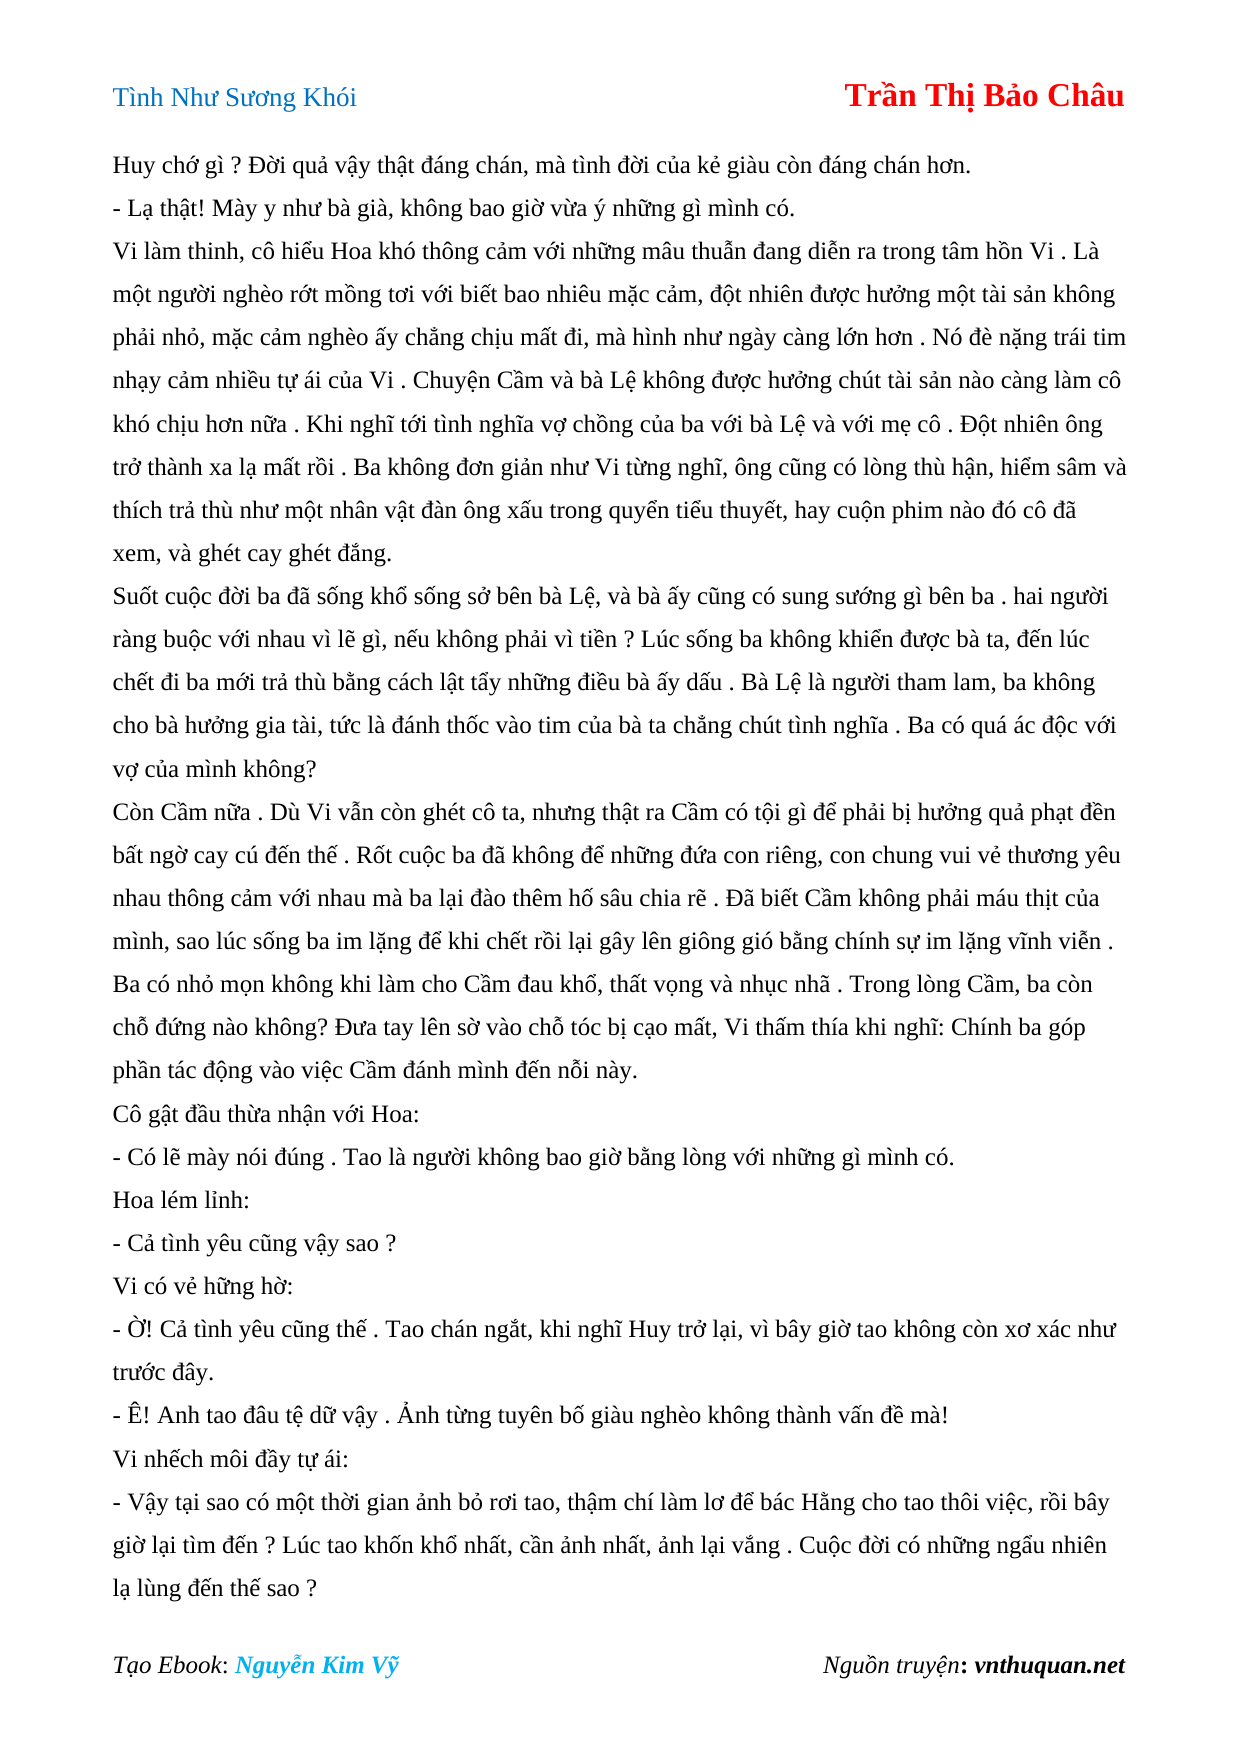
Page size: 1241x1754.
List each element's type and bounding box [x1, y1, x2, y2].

text [112, 150, 1128, 1602]
